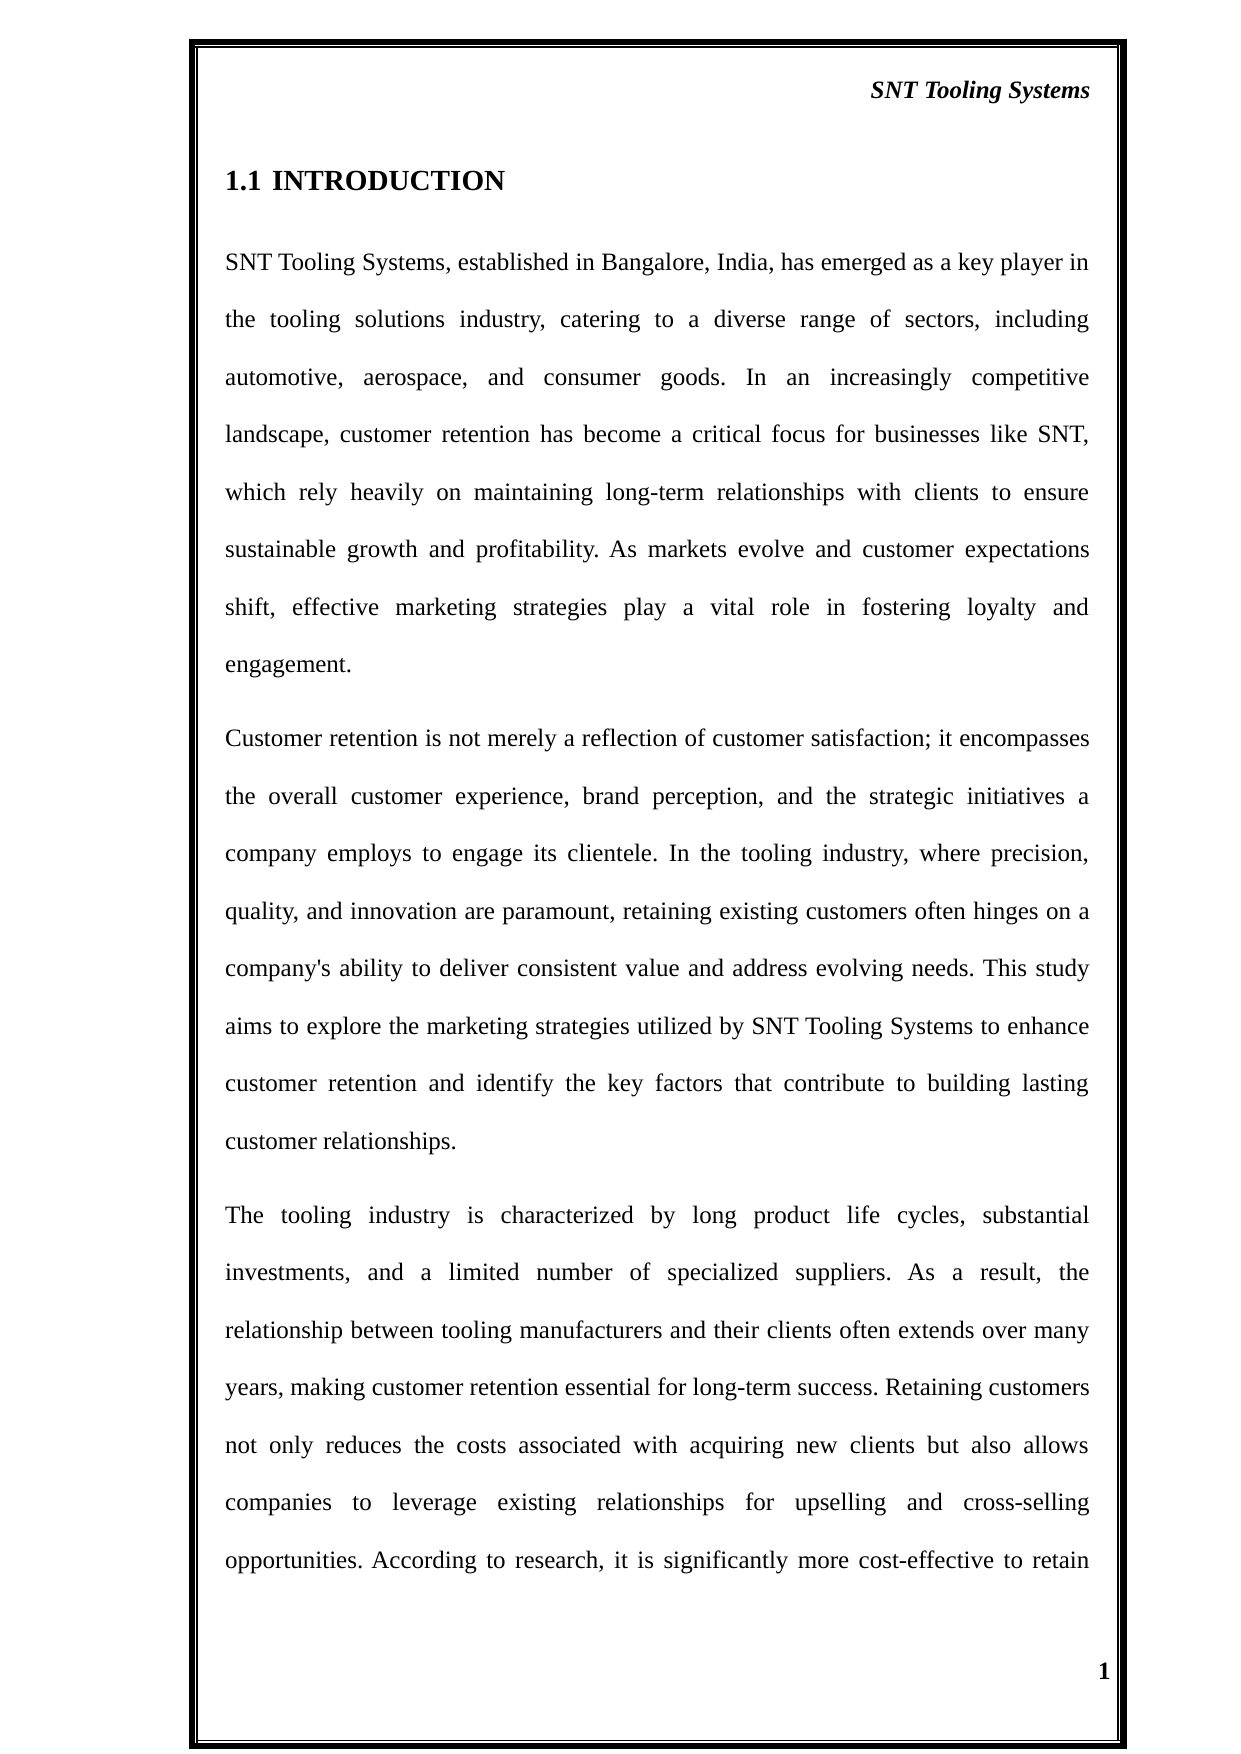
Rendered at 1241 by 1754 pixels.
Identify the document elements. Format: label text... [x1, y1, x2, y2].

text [225, 1200, 1090, 1574]
text SNT Tooling Systems, established in Bangalore, India, has emerged as a key player in the tooling solutions industry, catering to a diverse range of sectors, including automotive, aerospace, and consumer goods. In an increasingly competitive landscape, customer retention has become a critical focus for businesses like SNT, which rely heavily on maintaining long-term relationships with clients to ensure sustainable growth and profitability. As markets evolve and customer expectations shift, effective marketing strategies play a vital role in fostering loyalty and engagement. [225, 247, 1090, 678]
text Customer retention is not merely a reflection of customer satisfaction; it encompasses the overall customer experience, brand perception, and the strategic initiatives a company employs to engage its clientele. In the tooling industry, where precision, quality, and innovation are paramount, retaining existing customers often hinges on a company's ability to deliver consistent value and address evolving needs. This study aims to explore the marketing strategies utilized by SNT Tooling Systems to enhance customer retention and identify the key factors that contribute to building lasting customer relationships. [225, 723, 1090, 1154]
list INTRODUCTION [225, 163, 1090, 196]
